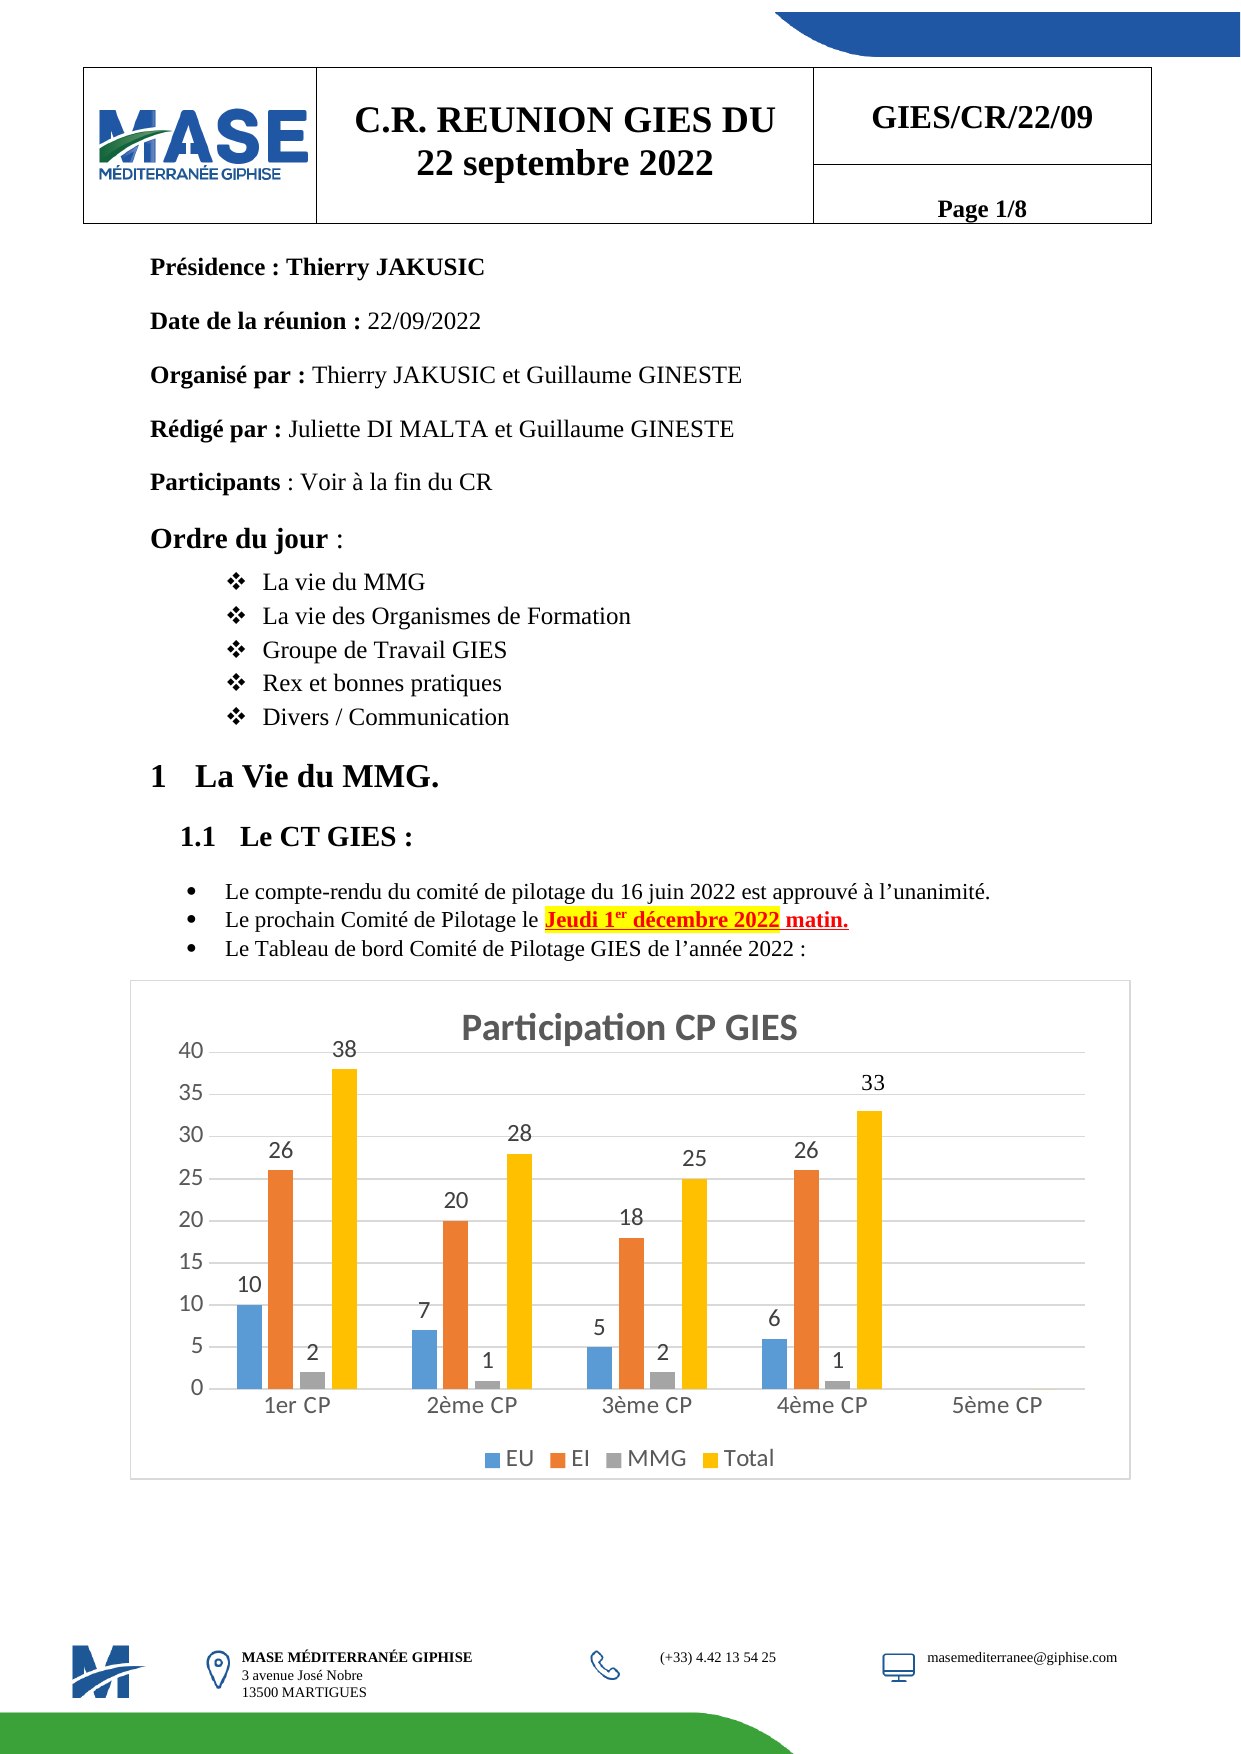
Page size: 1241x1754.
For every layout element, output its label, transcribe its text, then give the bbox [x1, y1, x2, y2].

list Divers / Communication [225, 702, 1152, 731]
text Rédigé par : Juliette DI MALTA et Guillaume GINESTE [150, 414, 1152, 442]
picture [204, 1649, 232, 1691]
list La vie des Organismes de Formation [225, 601, 1152, 630]
subtitle Le CT GIES : [179, 819, 1152, 853]
text Date de la réunion : 22/09/2022 [150, 306, 1152, 335]
picture [0, 1710, 825, 1754]
picture [98, 108, 309, 181]
list Le prochain Comité de Pilotage le Jeudi 1er décembre 2022 matin. [780, 906, 1152, 933]
picture [588, 1648, 622, 1682]
picture [70, 1643, 148, 1700]
picture [880, 1651, 917, 1684]
subtitle La Vie du MMG. [150, 756, 1152, 794]
list Le compte-rendu du comité de pilotage du 16 juin 2022 est approuvé à l’unanimité. [187, 878, 1152, 904]
list Le Tableau de bord Comité de Pilotage GIES de l’année 2022 : [187, 935, 1152, 961]
text Participants : Voir à la fin du CR [150, 467, 1152, 496]
list Rex et bonnes pratiques [225, 668, 1152, 697]
list Groupe de Travail GIES [225, 635, 1152, 663]
text Présidence : Thierry JAKUSIC [150, 252, 1152, 281]
picture [747, 12, 1241, 59]
text Organisé par : Thierry JAKUSIC et Guillaume GINESTE [150, 360, 1152, 389]
list Le prochain Comité de Pilotage le Jeudi 1er décembre 2022 matin. [187, 906, 545, 933]
list La vie du MMG [225, 567, 1152, 596]
text Ordre du jour : [150, 521, 1152, 555]
